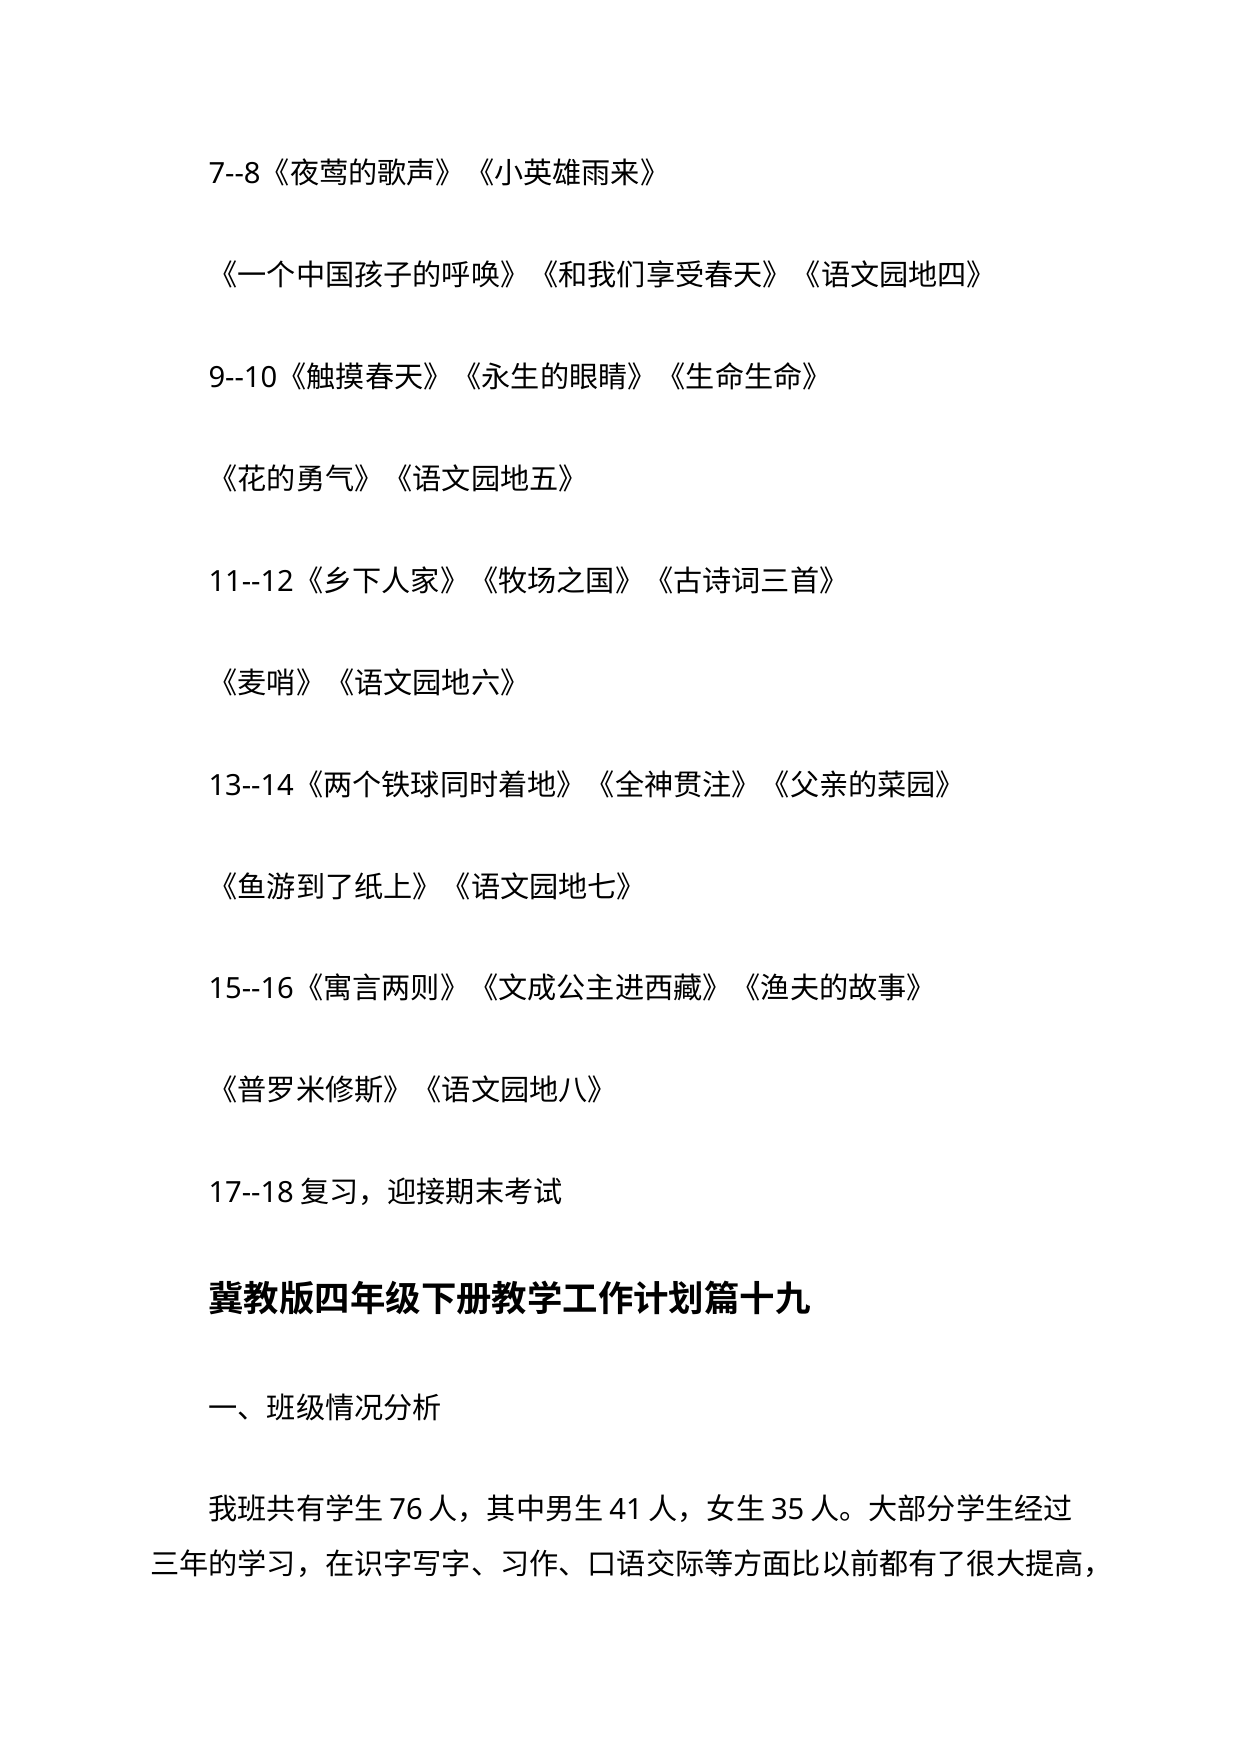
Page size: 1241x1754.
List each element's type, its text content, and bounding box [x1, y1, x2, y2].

text 17--18复习，迎接期末考试 [150, 1169, 1090, 1211]
text 《鱼游到了纸上》《语文园地七》 [150, 863, 1090, 906]
text 11--12《乡下人家》《牧场之国》《古诗词三首》 [150, 557, 1090, 600]
text 《花的勇气》《语文园地五》 [150, 456, 1090, 498]
text 《普罗米修斯》《语文园地八》 [150, 1067, 1090, 1109]
text 15--16《寓言两则》《文成公主进西藏》《渔夫的故事》 [150, 965, 1090, 1007]
text 冀教版四年级下册教学工作计划篇十九 [150, 1271, 1090, 1322]
text 一、班级情况分析 [150, 1384, 1090, 1426]
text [150, 1486, 1090, 1583]
text 9--10《触摸春天》《永生的眼睛》《生命生命》 [150, 354, 1090, 396]
text 13--14《两个铁球同时着地》《全神贯注》《父亲的菜园》 [150, 761, 1090, 804]
text 《麦哨》《语文园地六》 [150, 659, 1090, 702]
text 《一个中国孩子的呼唤》《和我们享受春天》《语文园地四》 [150, 252, 1090, 294]
text 7--8《夜莺的歌声》《小英雄雨来》 [150, 150, 1090, 192]
